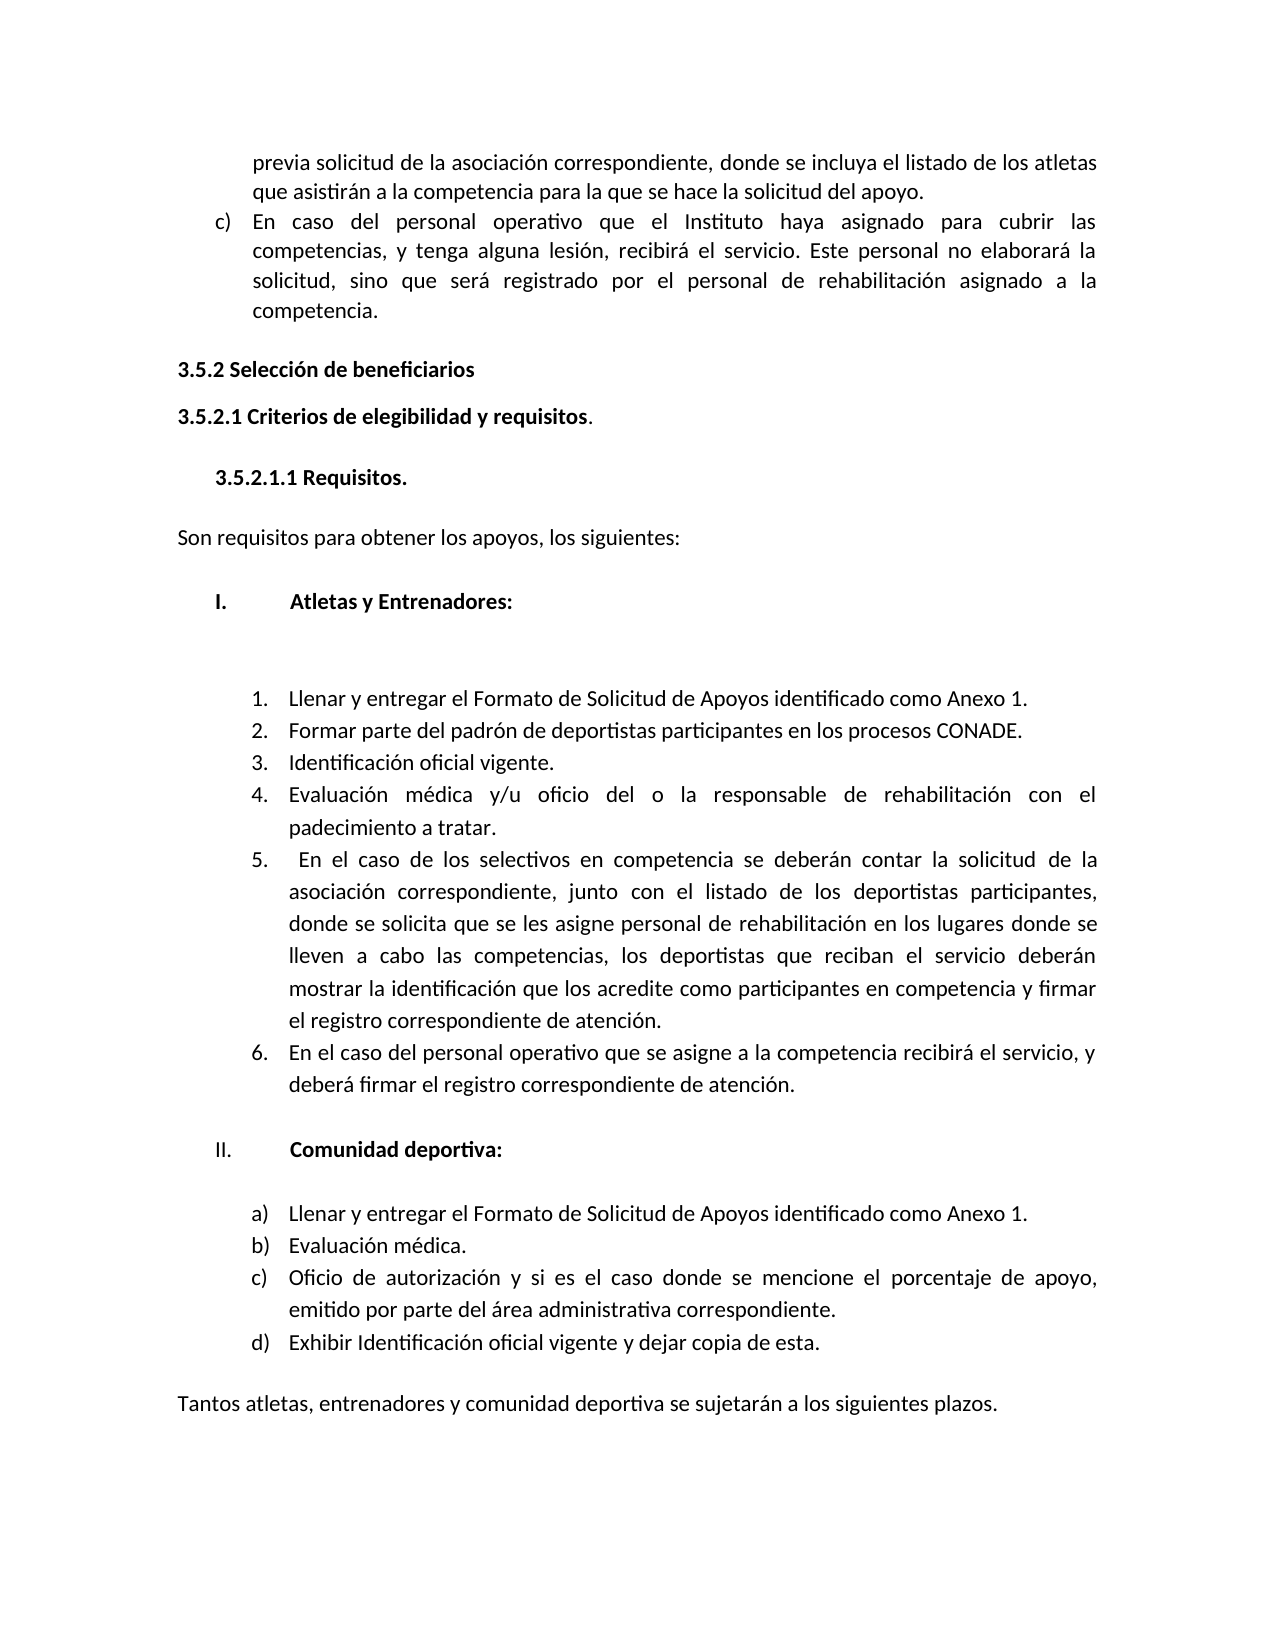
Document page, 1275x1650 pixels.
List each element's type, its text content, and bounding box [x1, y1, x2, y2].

list Evaluación médica. [251, 1231, 1098, 1259]
list Comunidad deportiva: [215, 1135, 1098, 1163]
list Atletas y Entrenadores: [215, 587, 1098, 616]
text 3.5.2 Selección de beneficiarios [177, 355, 1098, 383]
list En el caso del personal operativo que se asigne a la competencia recibirá el servicio, y deberá firmar el registro correspondiente de atención. [251, 1038, 1098, 1098]
text Son requisitos para obtener los apoyos, los siguientes: [177, 523, 1098, 551]
list En caso del personal operativo que el Instituto haya asignado para cubrir las competencias, y tenga alguna lesión, recibirá el servicio. Este personal no elaborará la solicitud, sino que será registrado por el personal de rehabilitación asignado a la competencia. [215, 207, 1098, 324]
list Formar parte del padrón de deportistas participantes en los procesos CONADE. [251, 716, 1098, 744]
list Llenar y entregar el Formato de Solicitud de Apoyos identificado como Anexo 1. [251, 1199, 1098, 1227]
text 3.5.2.1.1 Requisitos. [215, 463, 1098, 491]
list Evaluación médica y/u oficio del o la responsable de rehabilitación con el padecimiento a tratar. [251, 781, 1098, 841]
list Exhibir Identificación oficial vigente y dejar copia de esta. [251, 1328, 1098, 1356]
list En el caso de los selectivos en competencia se deberán contar la solicitud de la asociación correspondiente, junto con el listado de los deportistas participantes, donde se solicita que se les asigne personal de rehabilitación en los lugares donde se lleven a cabo las competencias, los deportistas que reciban el servicio deberán mostrar la identificación que los acredite como participantes en competencia y firmar el registro correspondiente de atención. [251, 845, 1098, 1034]
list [215, 148, 1098, 205]
text Tantos atletas, entrenadores y comunidad deportiva se sujetarán a los siguientes plazos. [177, 1389, 1098, 1417]
text 3.5.2.1 Criterios de elegibilidad y requisitos. [177, 402, 1098, 430]
list Identificación oficial vigente. [251, 748, 1098, 776]
list Llenar y entregar el Formato de Solicitud de Apoyos identificado como Anexo 1. [251, 684, 1098, 712]
list Oficio de autorización y si es el caso donde se mencione el porcentaje de apoyo, emitido por parte del área administrativa correspondiente. [251, 1263, 1098, 1324]
